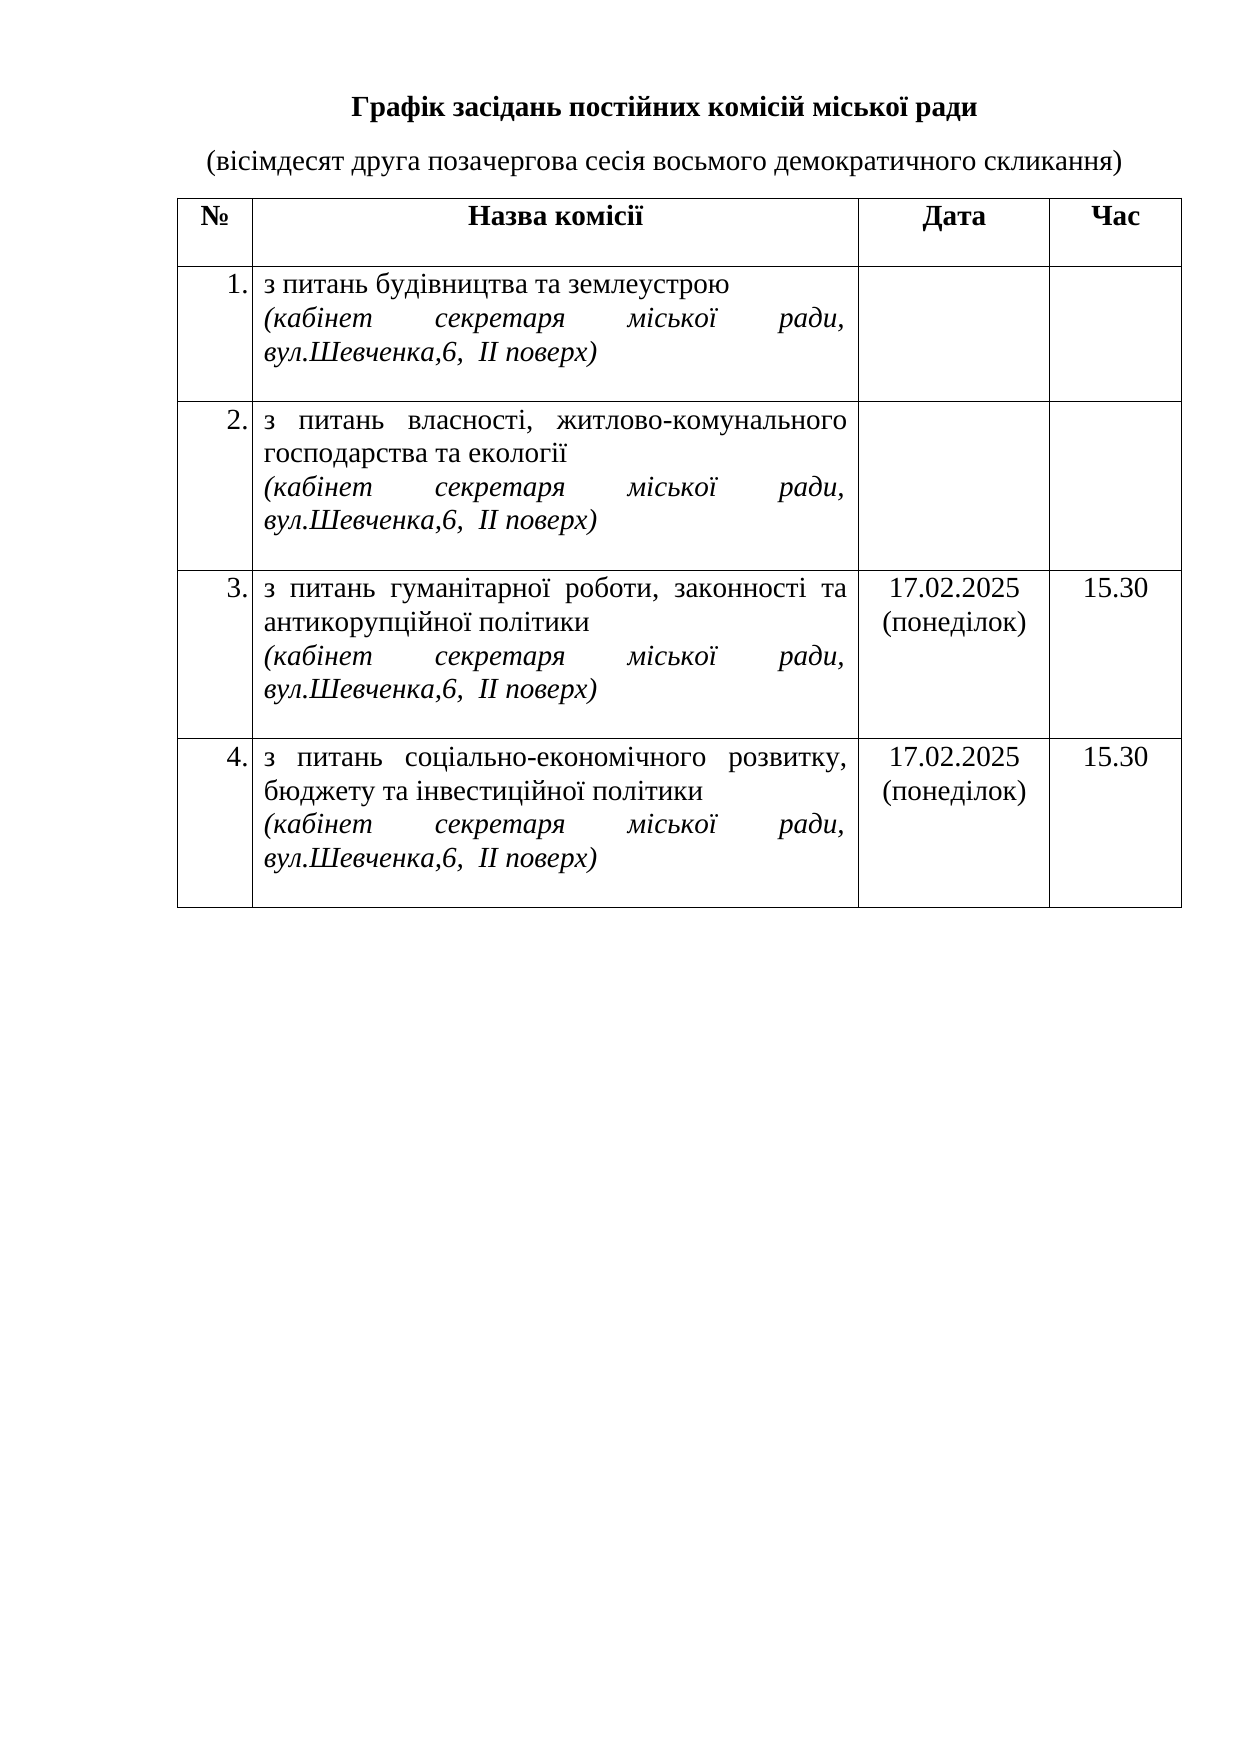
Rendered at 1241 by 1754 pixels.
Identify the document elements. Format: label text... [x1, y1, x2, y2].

table_cell 17.02.2025 (понеділок) [859, 571, 1049, 738]
table_header № [178, 199, 252, 266]
table_cell з питань гуманітарної роботи, законності та антикорупційної політики (кабінет секретаря міської ради, вул.Шевченка,6, ІІ поверх) [253, 571, 858, 738]
table_cell 15.30 [1050, 739, 1181, 907]
table_cell [178, 402, 252, 569]
text (вісімдесят друга позачергова сесія восьмого демократичного скликання) [177, 143, 1152, 177]
text Графік засідань постійних комісій міської ради [177, 89, 1152, 122]
table_header Дата [859, 199, 1049, 266]
table_cell [1050, 267, 1181, 401]
table_cell [859, 267, 1049, 401]
table_cell [178, 267, 252, 401]
table_cell з питань соціально-економічного розвитку, бюджету та інвестиційної політики (кабінет секретаря міської ради, вул.Шевченка,6, ІІ поверх) [253, 739, 858, 907]
table_cell [178, 571, 252, 738]
table_cell 17.02.2025 (понеділок) [859, 739, 1049, 907]
table_cell з питань будівництва та землеустрою (кабінет секретаря міської ради, вул.Шевченка,6, ІІ поверх) [253, 267, 858, 401]
table_cell з питань власності, житлово-комунального господарства та екології (кабінет секретаря міської ради, вул.Шевченка,6, ІІ поверх) [253, 402, 858, 569]
table_cell [178, 739, 252, 907]
table_cell [1050, 402, 1181, 569]
table_cell 15.30 [1050, 571, 1181, 738]
table_header Час [1050, 199, 1181, 266]
table_cell [859, 402, 1049, 569]
table_header Назва комісії [253, 199, 858, 266]
